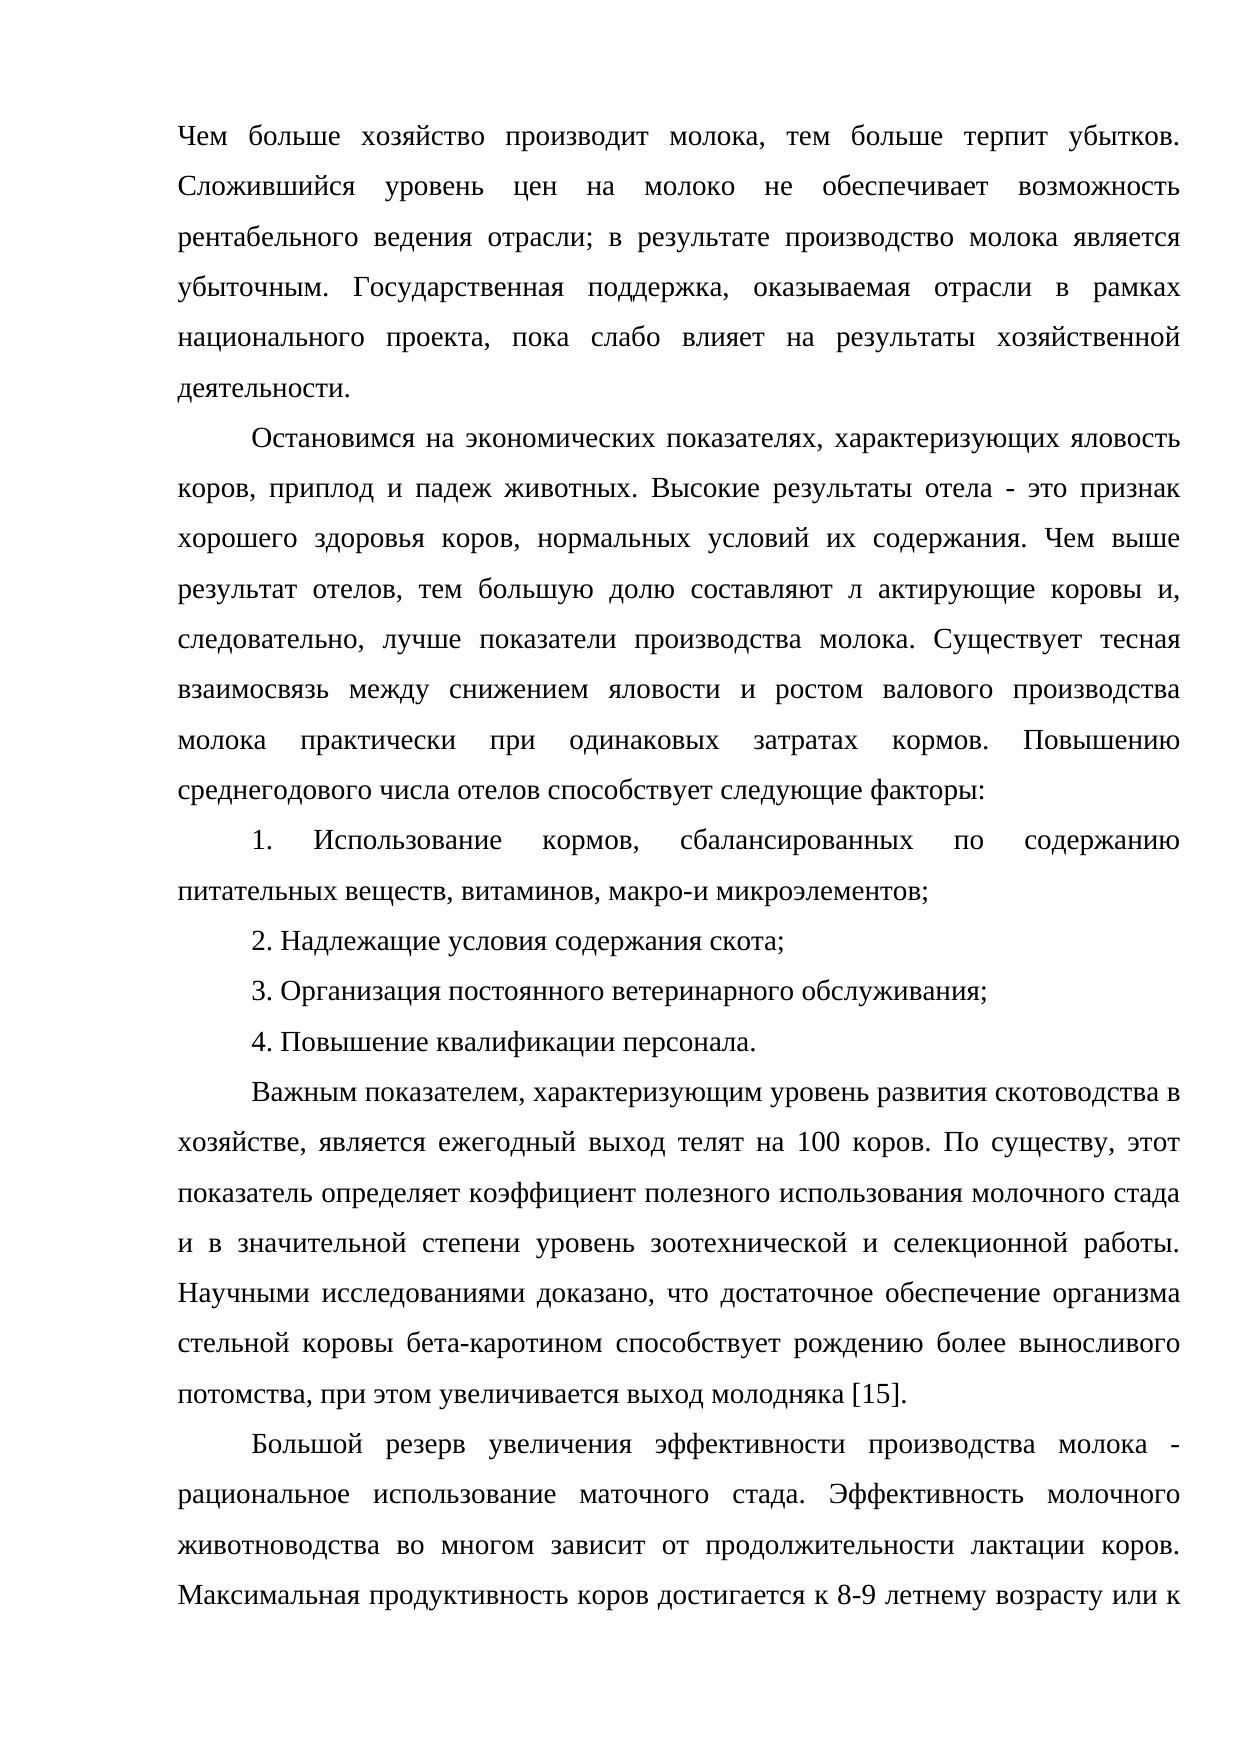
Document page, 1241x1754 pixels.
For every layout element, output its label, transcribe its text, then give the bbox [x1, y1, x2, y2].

text Важным показателем, характеризующим уровень развития скотоводства в хозяйстве, является ежегодный выход телят на 100 коров. По существу, этот показатель определяет коэффициент полезного использования молочного стада и в значительной степени уровень зоотехнической и селекционной работы. Научными исследованиями доказано, что достаточное обеспечение организма стельной коровы бета-каротином способствует рождению более выносливого потомства, при этом увеличивается выход молодняка [15]. [177, 1074, 1181, 1409]
text 3. Организация постоянного ветеринарного обслуживания; [177, 973, 1181, 1007]
text Остановимся на экономических показателях, характеризующих яловость коров, приплод и падеж животных. Высокие результаты отела - это признак хорошего здоровья коров, нормальных условий их содержания. Чем выше результат отелов, тем большую долю составляют л актирующие коровы и, следовательно, лучше показатели производства молока. Существует тесная взаимосвязь между снижением яловости и ростом валового производства молока практически при одинаковых затратах кормов. Повышению среднегодового числа отелов способствует следующие факторы: [177, 420, 1181, 806]
text 4. Повышение квалификации персонала. [177, 1024, 1181, 1057]
text 1. Использование кормов, сбалансированных по содержанию питательных веществ, витаминов, макро-и микроэлементов; [177, 822, 1181, 906]
text 2. Надлежащие условия содержания скота; [177, 923, 1181, 957]
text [177, 1426, 1181, 1611]
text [177, 118, 1181, 403]
